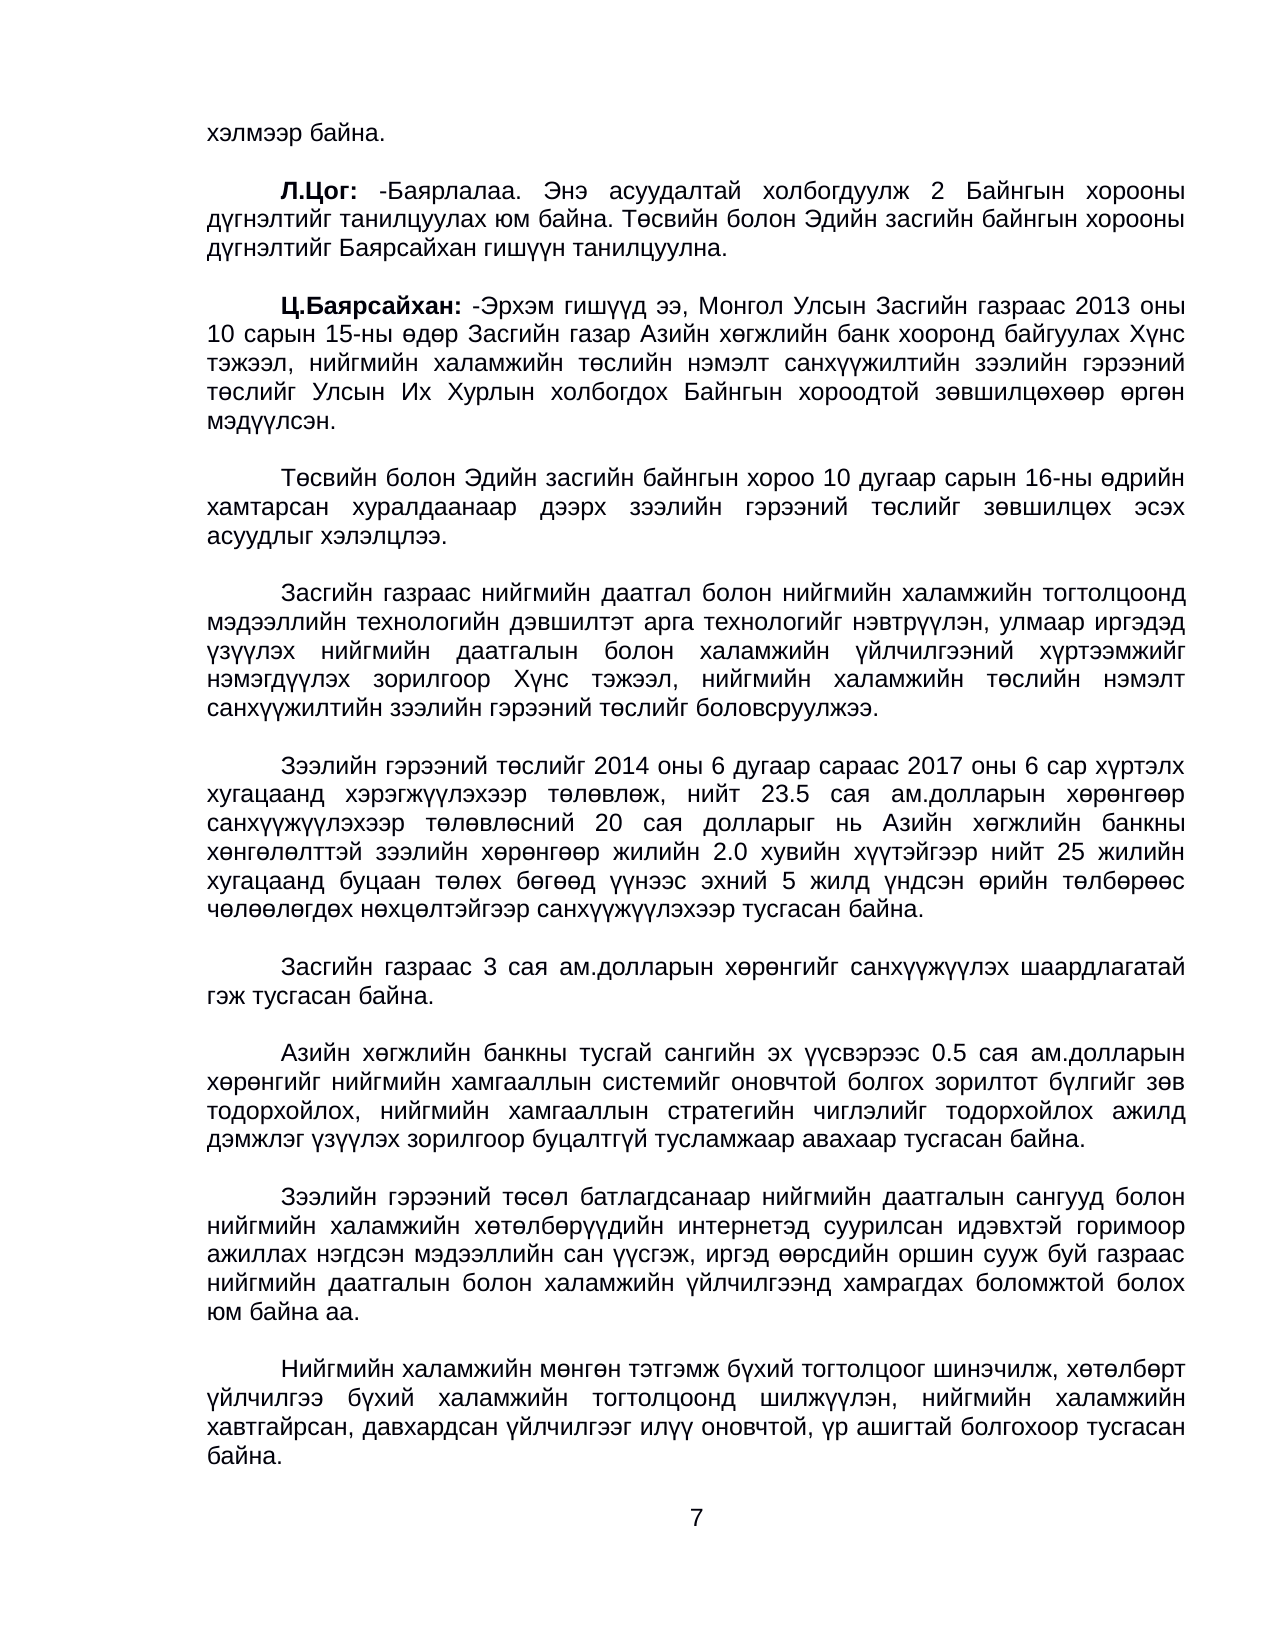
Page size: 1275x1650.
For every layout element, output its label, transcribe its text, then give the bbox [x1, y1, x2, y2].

text Засгийн газраас нийгмийн даатгал болон нийгмийн халамжийн тогтолцоонд мэдээллийн технологийн дэвшилтэт арга технологийг нэвтрүүлэн, улмаар иргэдэд үзүүлэх нийгмийн даатгалын болон халамжийн үйлчилгээний хүртээмжийг нэмэгдүүлэх зорилгоор Хүнс тэжээл, нийгмийн халамжийн төслийн нэмэлт санхүүжилтийн зээлийн гэрээний төслийг боловсруулжээ. [207, 578, 1186, 722]
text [207, 118, 1186, 147]
text Нийгмийн халамжийн мөнгөн тэтгэмж бүхий тогтолцоог шинэчилж, хөтөлбөрт үйлчилгээ бүхий халамжийн тогтолцоонд шилжүүлэн, нийгмийн халамжийн хавтгайрсан, давхардсан үйлчилгээг илүү оновчтой, үр ашигтай болгохоор тусгасан байна. [207, 1354, 1186, 1469]
text Ц.Баярсайхан: -Эрхэм гишүүд ээ, Монгол Улсын Засгийн газраас 2013 оны 10 сарын 15-ны өдөр Засгийн газар Азийн хөгжлийн банк хооронд байгуулах Хүнс тэжээл, нийгмийн халамжийн төслийн нэмэлт санхүүжилтийн зээлийн гэрээний төслийг Улсын Их Хурлын холбогдох Байнгын хороодтой зөвшилцөхөөр өргөн мэдүүлсэн. [207, 291, 1186, 434]
text Л.Цог: -Баярлалаа. Энэ асуудалтай холбогдуулж 2 Байнгын хорооны дүгнэлтийг танилцуулах юм байна. Төсвийн болон Эдийн засгийн байнгын хорооны дүгнэлтийг Баярсайхан гишүүн танилцуулна. [207, 176, 1186, 262]
text Зээлийн гэрээний төсөл батлагдсанаар нийгмийн даатгалын сангууд болон нийгмийн халамжийн хөтөлбөрүүдийн интернетэд суурилсан идэвхтэй горимоор ажиллах нэгдсэн мэдээллийн сан үүсгэж, иргэд өөрсдийн оршин сууж буй газраас нийгмийн даатгалын болон халамжийн үйлчилгээнд хамрагдах боломжтой болох юм байна аа. [207, 1182, 1186, 1326]
text Засгийн газраас 3 сая ам.долларын хөрөнгийг санхүүжүүлэх шаардлагатай гэж тусгасан байна. [207, 952, 1186, 1009]
text Зээлийн гэрээний төслийг 2014 оны 6 дугаар сараас 2017 оны 6 сар хүртэлх хугацаанд хэрэгжүүлэхээр төлөвлөж, нийт 23.5 сая ам.долларын хөрөнгөөр санхүүжүүлэхээр төлөвлөсний 20 сая долларыг нь Азийн хөгжлийн банкны хөнгөлөлттэй зээлийн хөрөнгөөр жилийн 2.0 хувийн хүүтэйгээр нийт 25 жилийн хугацаанд буцаан төлөх бөгөөд үүнээс эхний 5 жилд үндсэн өрийн төлбөрөөс чөлөөлөгдөх нөхцөлтэйгээр санхүүжүүлэхээр тусгасан байна. [207, 751, 1186, 923]
text Азийн хөгжлийн банкны тусгай сангийн эх үүсвэрээс 0.5 сая ам.долларын хөрөнгийг нийгмийн хамгааллын системийг оновчтой болгох зорилтот бүлгийг зөв тодорхойлох, нийгмийн хамгааллын стратегийн чиглэлийг тодорхойлох ажилд дэмжлэг үзүүлэх зорилгоор буцалтгүй тусламжаар авахаар тусгасан байна. [207, 1038, 1186, 1153]
text Төсвийн болон Эдийн засгийн байнгын хороо 10 дугаар сарын 16-ны өдрийн хамтарсан хуралдаанаар дээрх зээлийн гэрээний төслийг зөвшилцөх эсэх асуудлыг хэлэлцлээ. [207, 463, 1186, 549]
